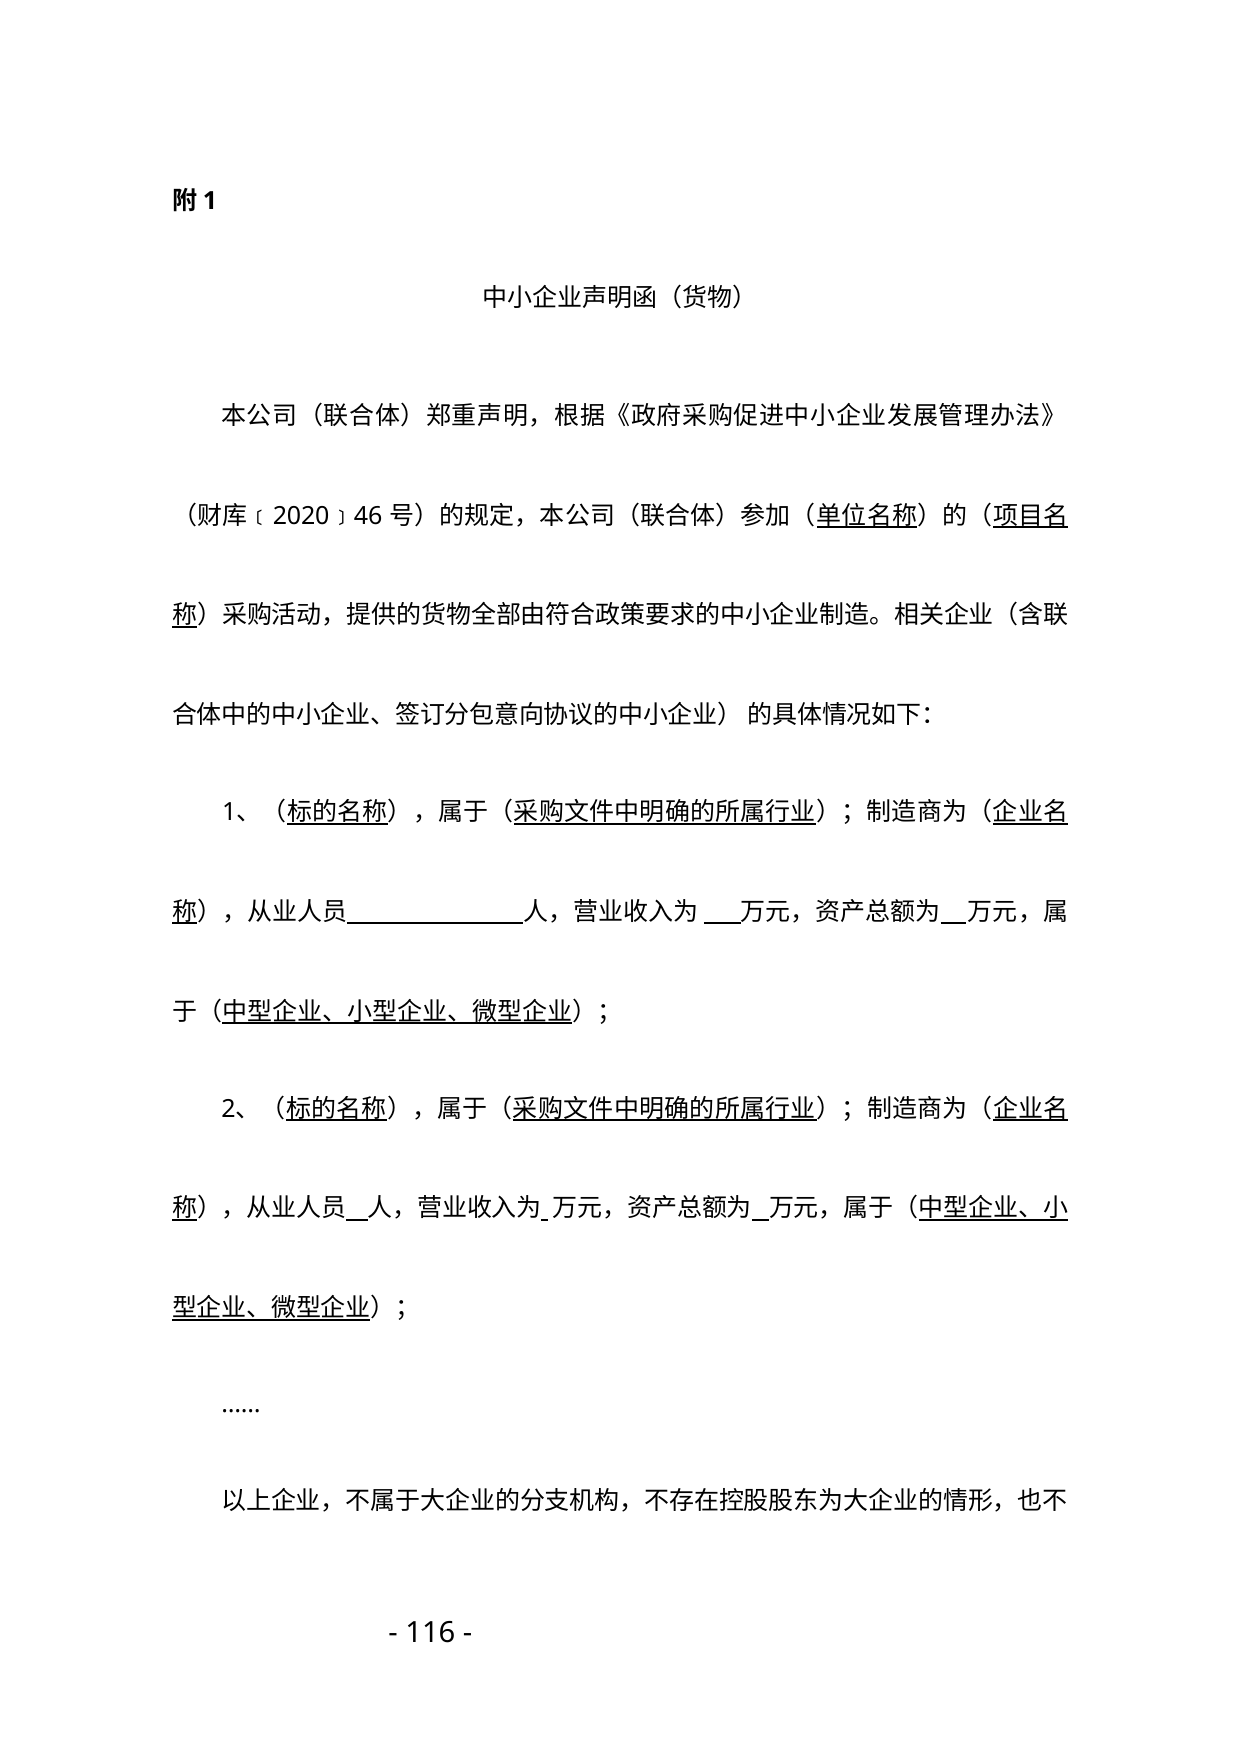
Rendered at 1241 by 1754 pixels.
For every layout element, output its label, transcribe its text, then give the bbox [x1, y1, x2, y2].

text 中小企业声明函（货物） [172, 263, 1068, 329]
text 本公司（联合体）郑重声明，根据《政府采购促进中小企业发展管理办法》（财库﹝2020﹞46 号）的规定，本公司（联合体）参加（单位名称）的（项目名称）采购活动，提供的货物全部由符合政策要求的中小企业制造。相关企业（含联合体中的中小企业、签订分包意向协议的中小企业） 的具体情况如下： [172, 381, 1068, 746]
text 1、（标的名称），属于（采购文件中明确的所属行业）；制造商为（企业名称），从业人员 人，营业收入为 万元，资产总额为 万元，属于（中型企业、小型企业、微型企业）； [172, 777, 1068, 1042]
text …… [172, 1369, 1068, 1436]
text 附 1 [172, 166, 1068, 232]
text 2、（标的名称），属于（采购文件中明确的所属行业）；制造商为（企业名称），从业人员 人，营业收入为 万元，资产总额为 万元，属于（中型企业、小型企业、微型企业）； [172, 1073, 1068, 1339]
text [172, 1466, 1068, 1532]
